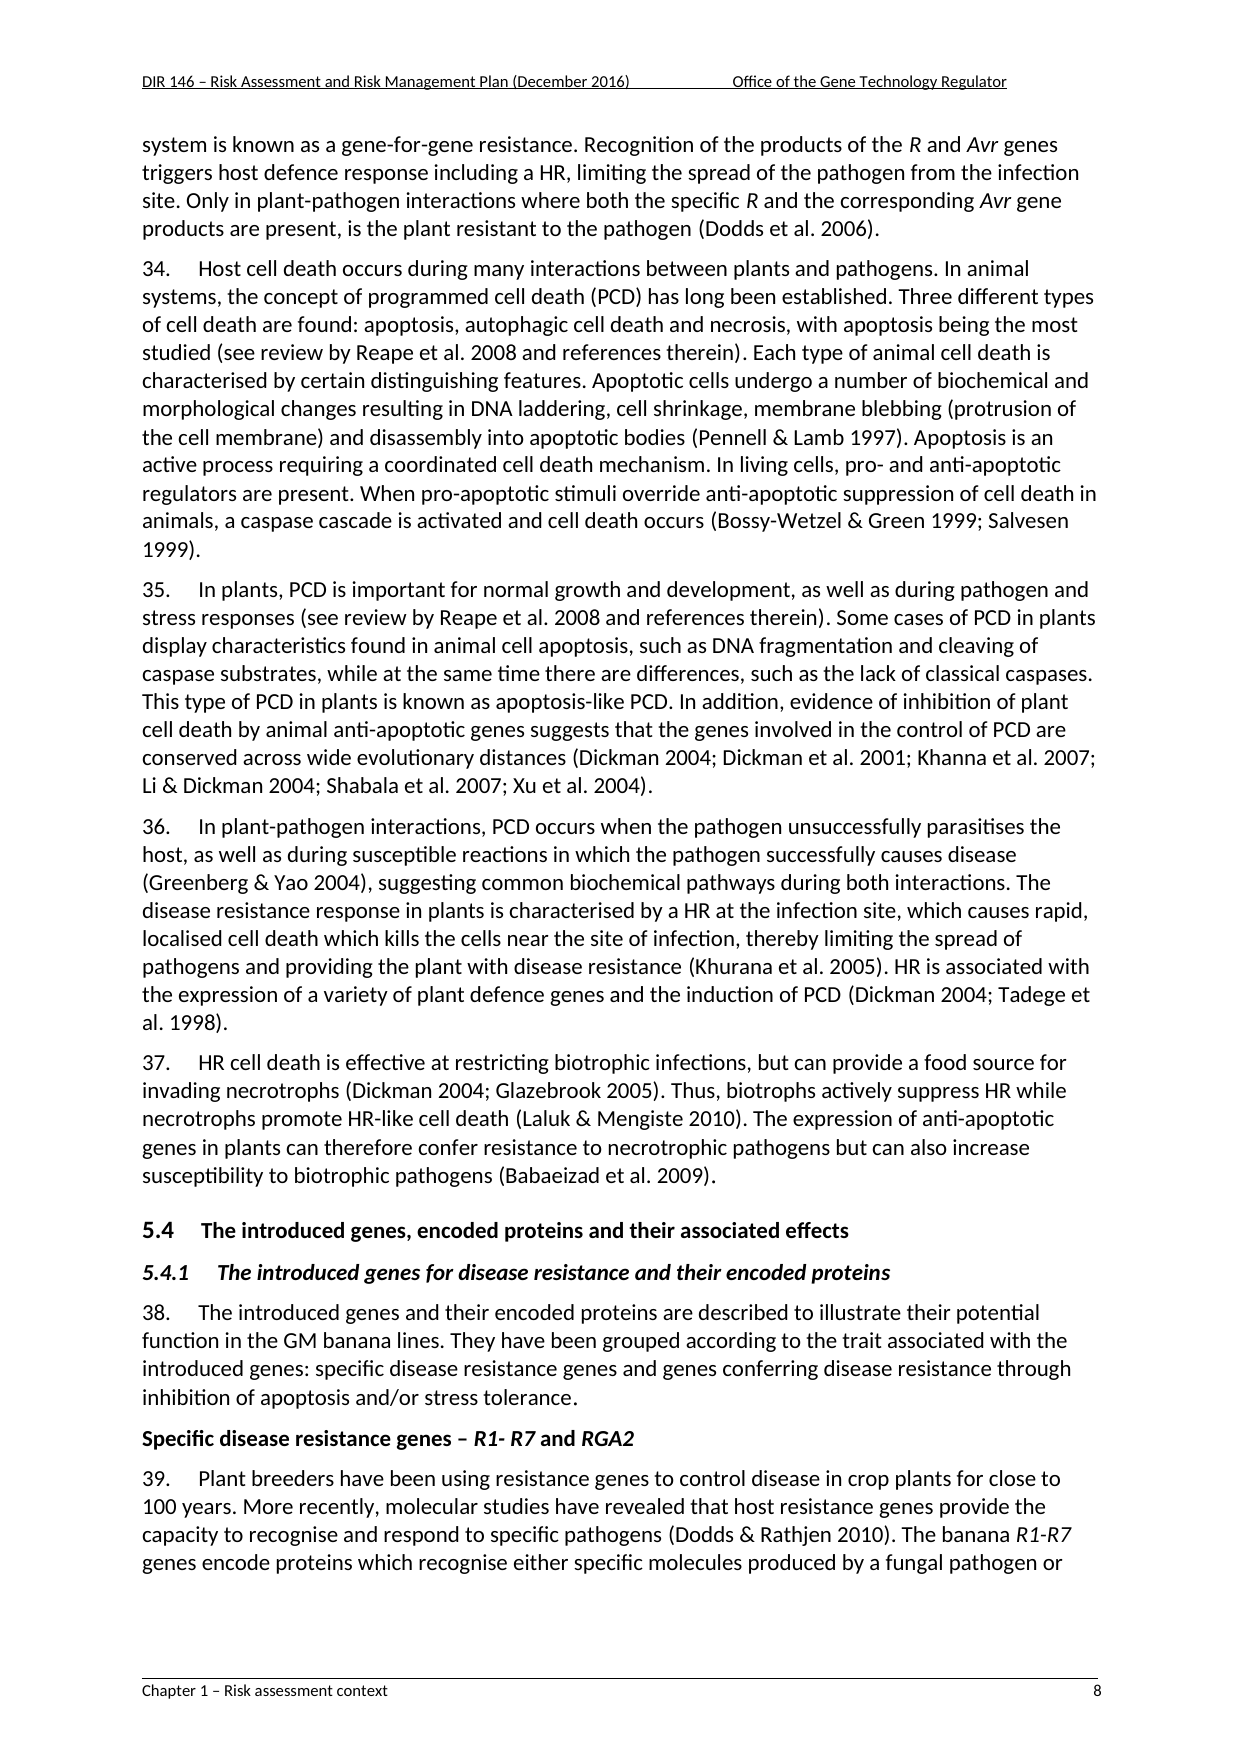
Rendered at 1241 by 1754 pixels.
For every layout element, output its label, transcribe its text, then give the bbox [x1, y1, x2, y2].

list The introduced genes for disease resistance and their encoded proteins [142, 1258, 1098, 1286]
text The introduced genes and their encoded proteins are described to illustrate their potential function in the GM banana lines. They have been grouped according to the trait associated with the introduced genes: specific disease resistance genes and genes conferring disease resistance through inhibition of apoptosis and/or stress tolerance. [142, 1298, 1098, 1411]
text HR cell death is effective at restricting biotrophic infections, but can provide a food source for invading necrotrophs (Dickman 2004; Glazebrook 2005). Thus, biotrophs actively suppress HR while necrotrophs promote HR-like cell death (Laluk & Mengiste 2010). The expression of anti-apoptotic genes in plants can therefore confer resistance to necrotrophic pathogens but can also increase susceptibility to biotrophic pathogens (Babaeizad et al. 2009). [142, 1048, 1098, 1190]
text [142, 1464, 1098, 1576]
text Host cell death occurs during many interactions between plants and pathogens. In animal systems, the concept of programmed cell death (PCD) has long been established. Three different types of cell death are found: apoptosis, autophagic cell death and necrosis, with apoptosis being the most studied (see review by Reape et al. 2008 and references therein). Each type of animal cell death is characterised by certain distinguishing features. Apoptotic cells undergo a number of biochemical and morphological changes resulting in DNA laddering, cell shrinkage, membrane blebbing (protrusion of the cell membrane) and disassembly into apoptotic bodies (Pennell & Lamb 1997). Apoptosis is an active process requiring a coordinated cell death mechanism. In living cells, pro- and anti-apoptotic regulators are present. When pro-apoptotic stimuli override anti-apoptotic suppression of cell death in animals, a caspase cascade is activated and cell death occurs (Bossy-Wetzel & Green 1999; Salvesen 1999). [142, 254, 1098, 563]
text In plants, PCD is important for normal growth and development, as well as during pathogen and stress responses (see review by Reape et al. 2008 and references therein). Some cases of PCD in plants display characteristics found in animal cell apoptosis, such as DNA fragmentation and cleaving of caspase substrates, while at the same time there are differences, such as the lack of classical caspases. This type of PCD in plants is known as apoptosis-like PCD. In addition, evidence of inhibition of plant cell death by animal anti-apoptotic genes suggests that the genes involved in the control of PCD are conserved across wide evolutionary distances (Dickman 2004; Dickman et al. 2001; Khanna et al. 2007; Li & Dickman 2004; Shabala et al. 2007; Xu et al. 2004). [142, 575, 1098, 799]
text In plant-pathogen interactions, PCD occurs when the pathogen unsuccessfully parasitises the host, as well as during susceptible reactions in which the pathogen successfully causes disease (Greenberg & Yao 2004), suggesting common biochemical pathways during both interactions. The disease resistance response in plants is characterised by a HR at the infection site, which causes rapid, localised cell death which kills the cells near the site of infection, thereby limiting the spread of pathogens and providing the plant with disease resistance (Khurana et al. 2005). HR is associated with the expression of a variety of plant defence genes and the induction of PCD (Dickman 2004; Tadege et al. 1998). [142, 812, 1098, 1036]
text The introduced genes, encoded proteins and their associated effects [142, 1215, 1098, 1245]
text Specific disease resistance genes – R1- R7 and RGA2 [142, 1424, 1098, 1452]
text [142, 130, 1098, 242]
